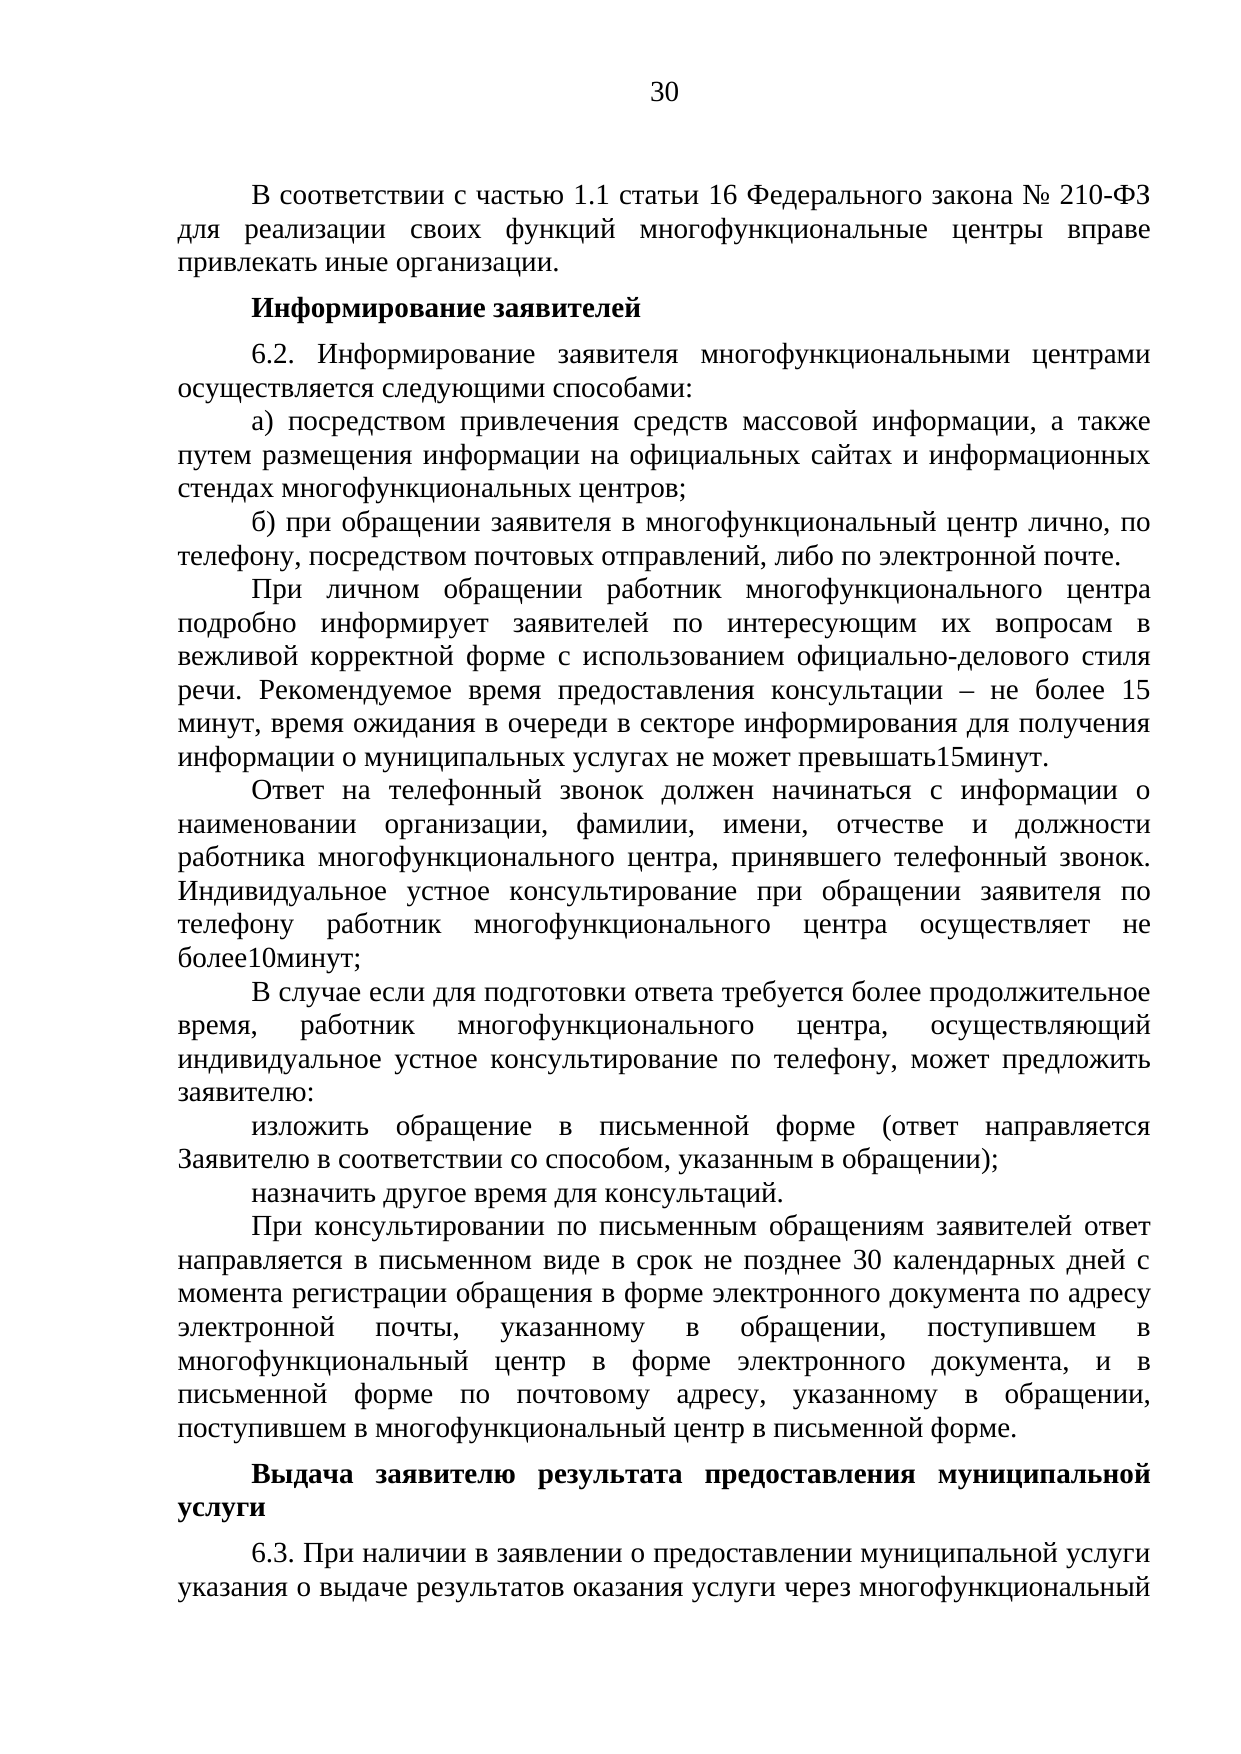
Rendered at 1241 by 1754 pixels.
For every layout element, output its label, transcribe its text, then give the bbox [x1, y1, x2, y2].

text В случае если для подготовки ответа требуется более продолжительное время, работник многофункционального центра, осуществляющий индивидуальное устное консультирование по телефону, может предложить заявителю: [177, 974, 1152, 1108]
text При консультировании по письменным обращениям заявителей ответ направляется в письменном виде в срок не позднее 30 календарных дней с момента регистрации обращения в форме электронного документа по адресу электронной почты, указанному в обращении, поступившем в многофункциональный центр в форме электронного документа, и в письменной форме по почтовому адресу, указанному в обращении, поступившем в многофункциональный центр в письменной форме. [177, 1208, 1152, 1443]
text а) посредством привлечения средств массовой информации, а также путем размещения информации на официальных сайтах и информационных стендах многофункциональных центров; [177, 403, 1152, 504]
text б) при обращении заявителя в многофункциональный центр лично, по телефону, посредством почтовых отправлений, либо по электронной почте. [177, 504, 1152, 571]
text изложить обращение в письменной форме (ответ направляется Заявителю в соответствии со способом, указанным в обращении); [177, 1108, 1152, 1175]
text Информирование заявителей [177, 290, 1152, 324]
text В соответствии с частью 1.1 статьи 16 Федерального закона № 210-ФЗ для реализации своих функций многофункциональные центры вправе привлекать иные организации. [177, 177, 1152, 278]
text назначить другое время для консультаций. [177, 1175, 1152, 1208]
text Ответ на телефонный звонок должен начинаться с информации о наименовании организации, фамилии, имени, отчестве и должности работника многофункционального центра, принявшего телефонный звонок. Индивидуальное устное консультирование при обращении заявителя по телефону работник многофункционального центра осуществляет не более10минут; [177, 772, 1152, 974]
text При личном обращении работник многофункционального центра подробно информирует заявителей по интересующим их вопросам в вежливой корректной форме с использованием официально-делового стиля речи. Рекомендуемое время предоставления консультации – не более 15 минут, время ожидания в очереди в секторе информирования для получения информации о муниципальных услугах не может превышать15минут. [177, 571, 1152, 772]
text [177, 1535, 1152, 1602]
text 6.2. Информирование заявителя многофункциональными центрами осуществляется следующими способами: [177, 336, 1152, 403]
text Выдача заявителю результата предоставления муниципальной услуги [177, 1456, 1152, 1523]
